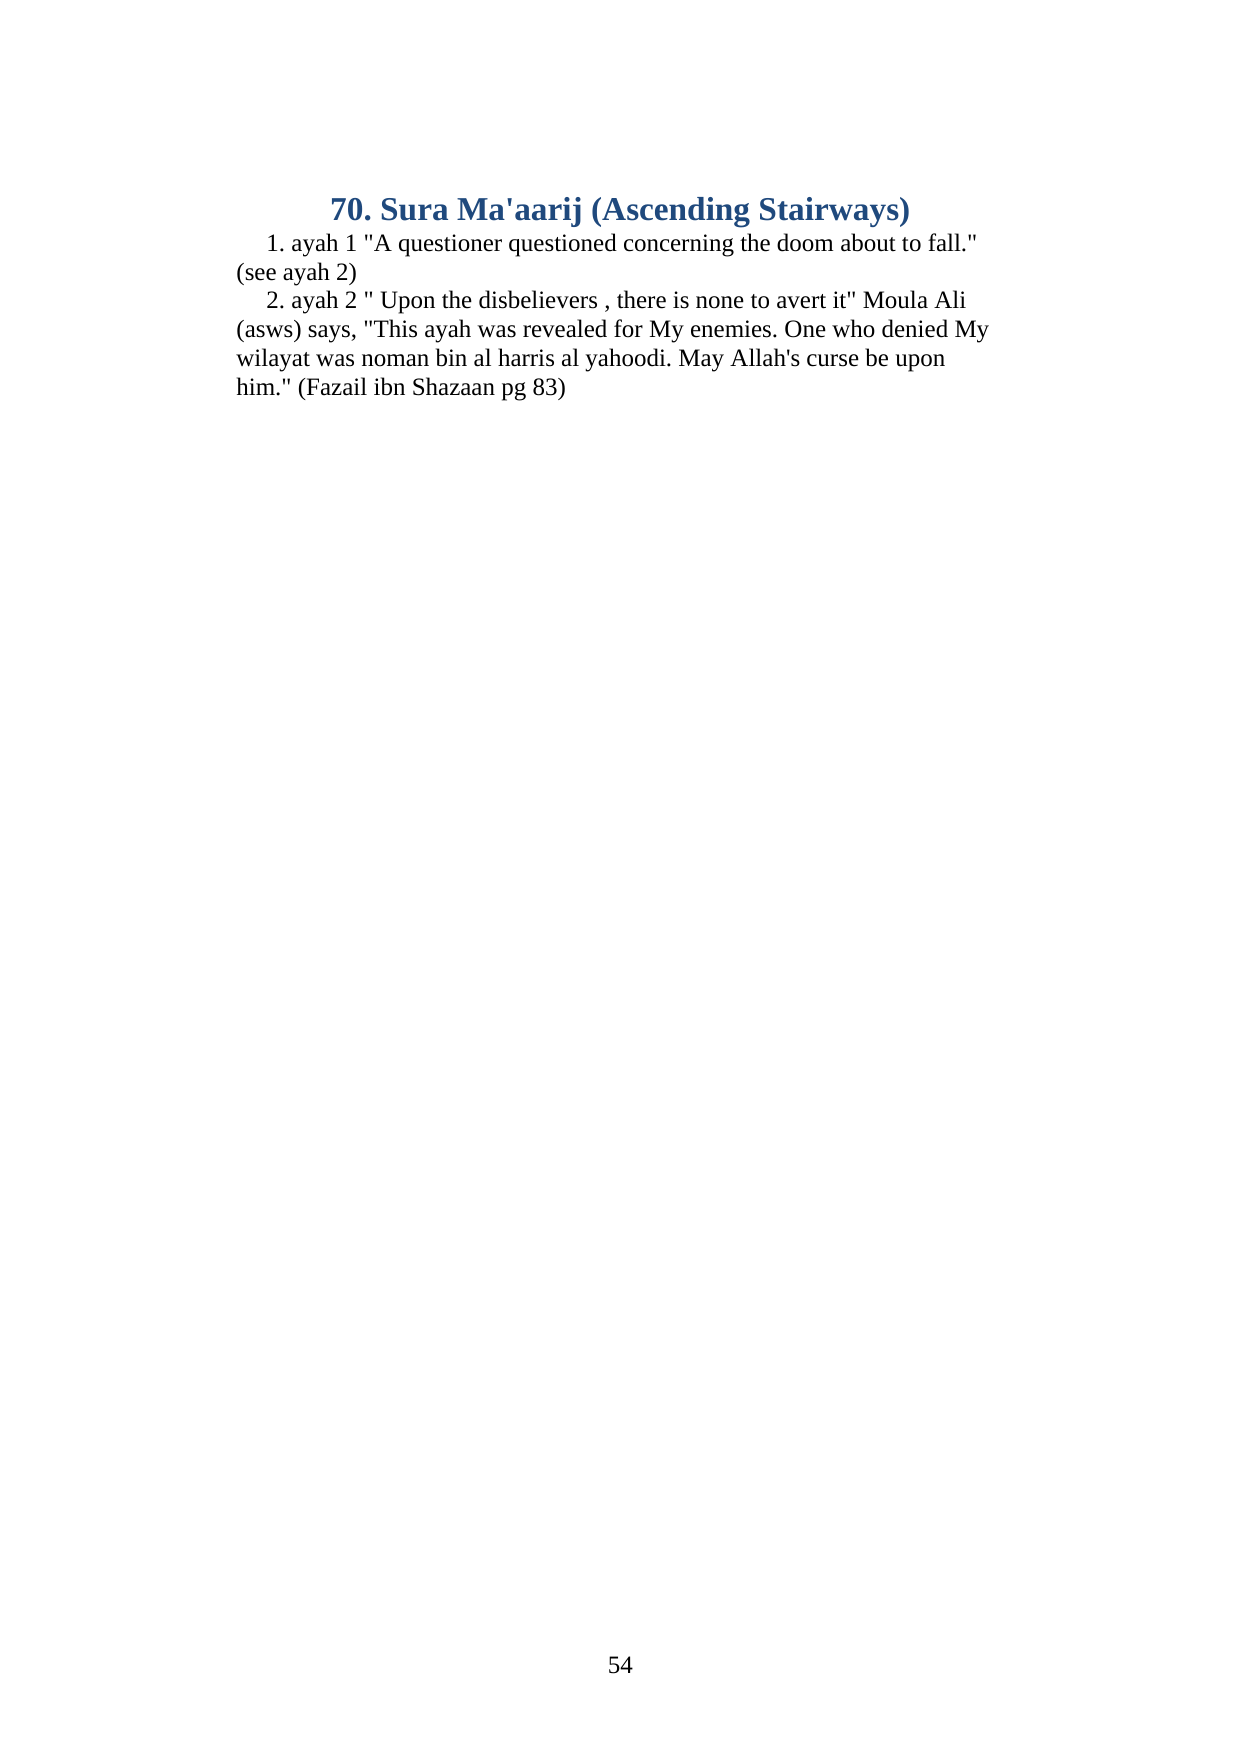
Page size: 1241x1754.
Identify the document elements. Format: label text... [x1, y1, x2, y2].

subtitle 70. Sura Ma'aarij (Ascending Stairways) [236, 190, 1004, 228]
text 2. ayah 2 " Upon the disbelievers , there is none to avert it" Moula Ali (asws) says, "This ayah was revealed for My enemies. One who denied My wilayat was noman bin al harris al yahoodi. May Allah's curse be upon him." (Fazail ibn Shazaan pg 83) [236, 286, 1004, 401]
text 1. ayah 1 "A questioner questioned concerning the doom about to fall." (see ayah 2) [236, 228, 1004, 286]
